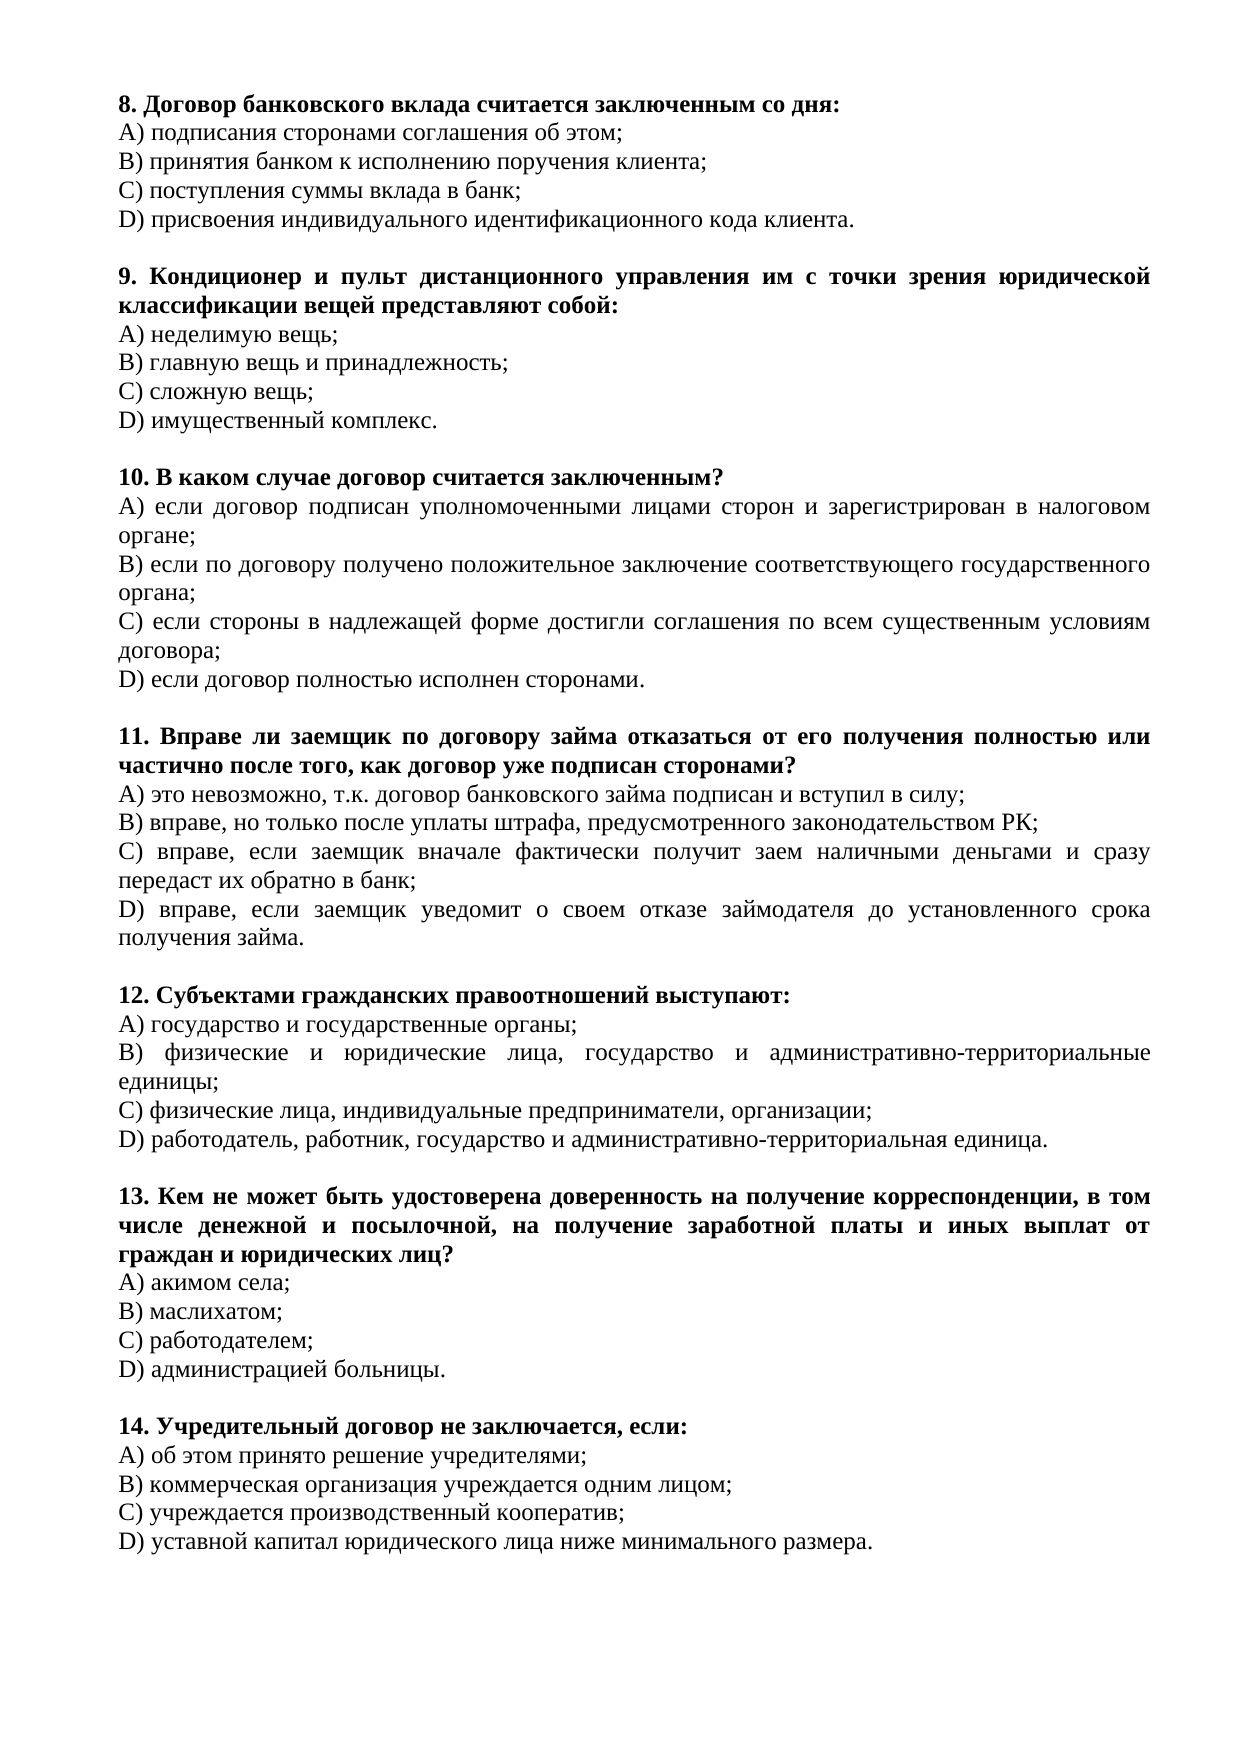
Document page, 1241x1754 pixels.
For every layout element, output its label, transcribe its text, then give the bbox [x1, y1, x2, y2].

text D) вправе, если заемщик уведомит о своем отказе займодателя до установленного срока получения займа. [118, 894, 1152, 951]
text C) если стороны в надлежащей форме достигли соглашения по всем существенным условиям договора; [118, 606, 1152, 664]
text C) сложную вещь; [118, 376, 1152, 405]
text 9. Кондиционер и пульт дистанционного управления им с точки зрения юридической классификации вещей представляют собой: [118, 261, 1152, 319]
text B) главную вещь и принадлежность; [118, 347, 1152, 376]
text А) это невозможно, т.к. договор банковского займа подписан и вступил в силу; [118, 779, 1152, 807]
text D) работодатель, работник, государство и административно-территориальная единица. [118, 1124, 1152, 1152]
text 13. Кем не может быть удостоверена доверенность на получение корреспонденции, в том числе денежной и посылочной, на получение заработной платы и иных выплат от граждан и юридических лиц? [118, 1181, 1152, 1267]
text B) принятия банком к исполнению поручения клиента; [118, 146, 1152, 175]
text D) уставной капитал юридического лица ниже минимального размера. [118, 1526, 1152, 1555]
text A) государство и государственные органы; [118, 1009, 1152, 1037]
text D) если договор полностью исполнен сторонами. [118, 664, 1152, 692]
text C) поступления суммы вклада в банк; [118, 175, 1152, 204]
text 11. Вправе ли заемщик по договору займа отказаться от его получения полностью или частично после того, как договор уже подписан сторонами? [118, 721, 1152, 779]
text C) учреждается производственный кооператив; [118, 1497, 1152, 1526]
text D) администрацией больницы. [118, 1354, 1152, 1382]
text C) физические лица, индивидуальные предприниматели, организации; [118, 1095, 1152, 1124]
text B) вправе, но только после уплаты штрафа, предусмотренного законодательством РК; [118, 807, 1152, 836]
text B) коммерческая организация учреждается одним лицом; [118, 1469, 1152, 1497]
text B) маслихатом; [118, 1296, 1152, 1325]
text А) если договор подписан уполномоченными лицами сторон и зарегистрирован в налоговом органе; [118, 491, 1152, 549]
text 14. Учредительный договор не заключается, если: [118, 1411, 1152, 1440]
text А) об этом принято решение учредителями; [118, 1440, 1152, 1469]
text А) акимом села; [118, 1267, 1152, 1296]
text 12. Субъектами гражданских правоотношений выступают: [118, 980, 1152, 1009]
text А) подписания сторонами соглашения об этом; [118, 117, 1152, 146]
text C) вправе, если заемщик вначале фактически получит заем наличными деньгами и сразу передаст их обратно в банк; [118, 836, 1152, 894]
text 10. В каком случае договор считается заключенным? [118, 462, 1152, 491]
text D) присвоения индивидуального идентификационного кода клиента. [118, 204, 1152, 232]
text B) если по договору получено положительное заключение соответствующего государственного органа; [118, 549, 1152, 606]
text C) работодателем; [118, 1325, 1152, 1354]
text А) неделимую вещь; [118, 319, 1152, 347]
text D) имущественный комплекс. [118, 405, 1152, 434]
text 8. Договор банковского вклада считается заключенным со дня: [118, 89, 1152, 117]
text B) физические и юридические лица, государство и административно-территориальные единицы; [118, 1037, 1152, 1095]
